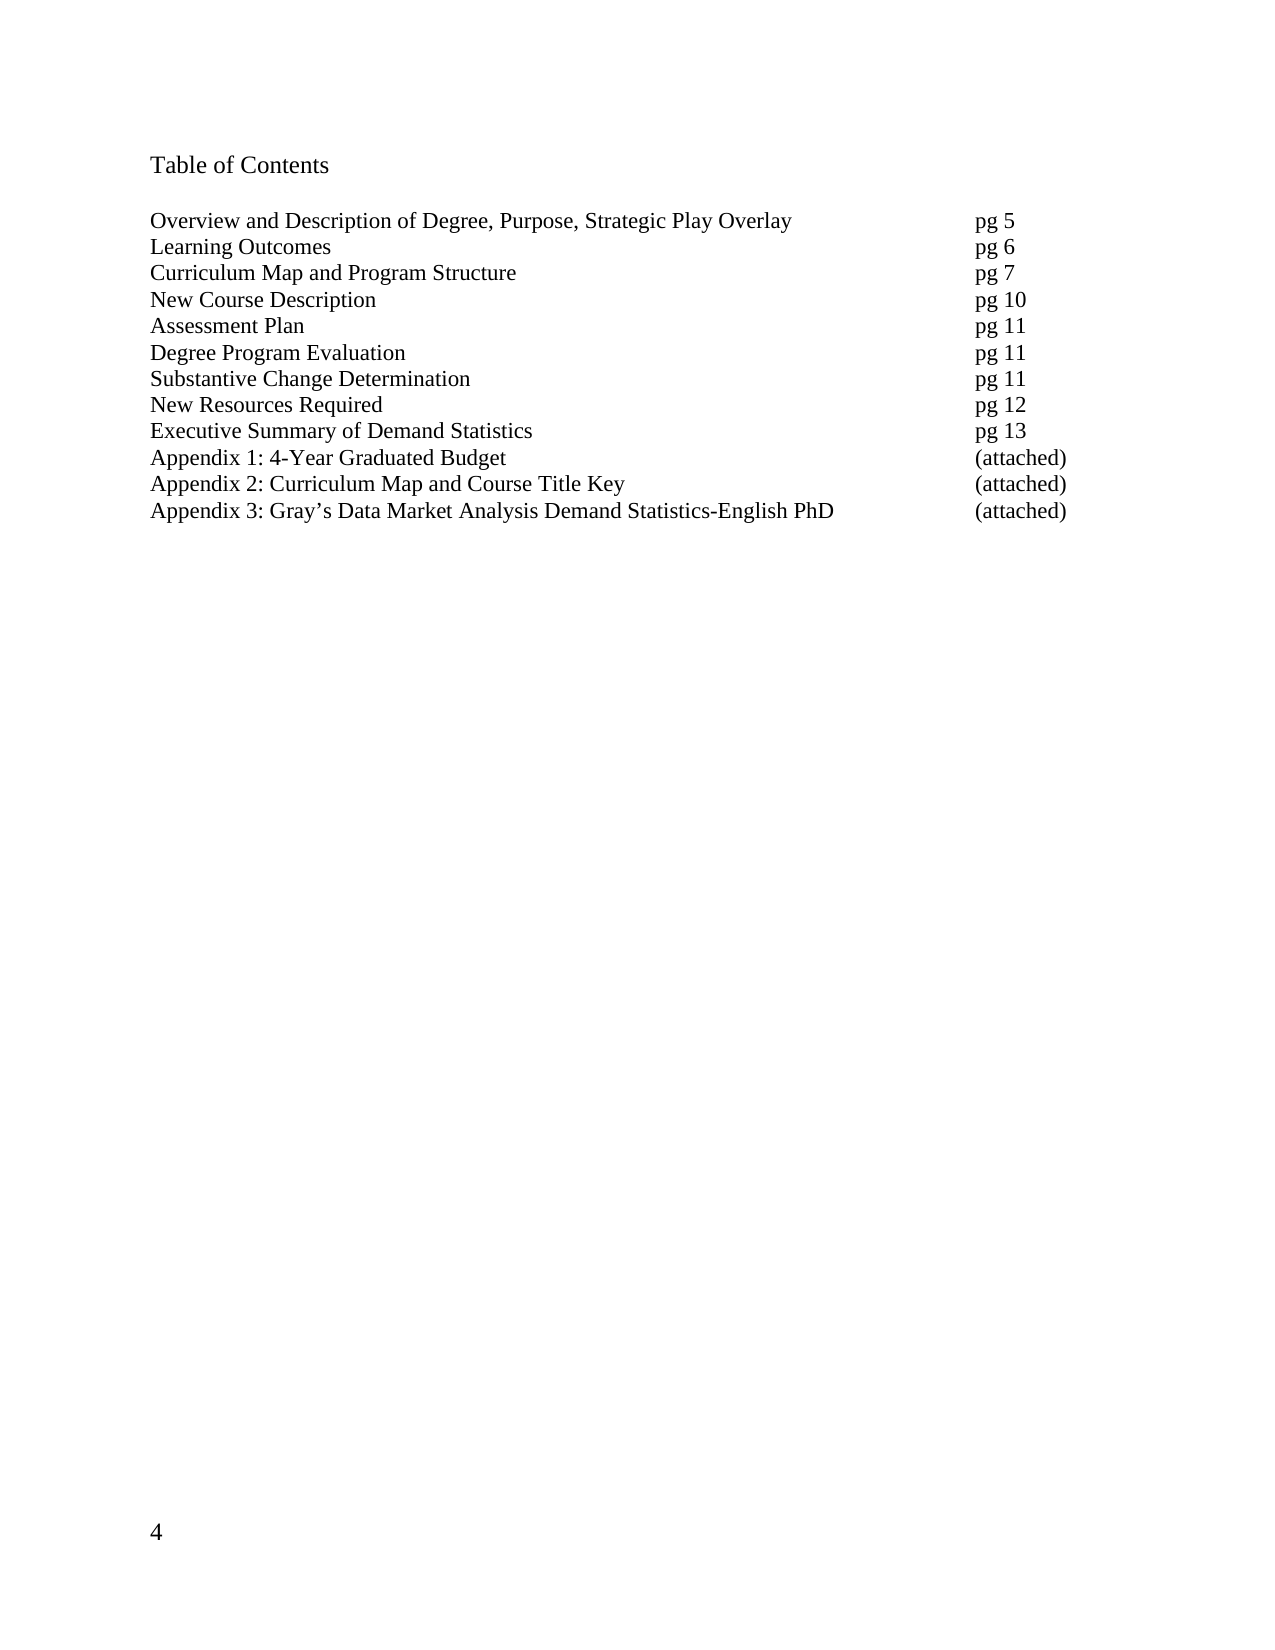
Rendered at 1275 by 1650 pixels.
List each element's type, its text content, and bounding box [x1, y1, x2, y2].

text Table of Contents [150, 150, 1125, 179]
text Appendix 1: 4-Year Graduated Budget (attached) [150, 444, 1125, 470]
text New Resources Required pg 12 [150, 391, 1125, 418]
text Executive Summary of Demand Statistics pg 13 [150, 418, 1125, 444]
text Assessment Plan pg 11 [150, 312, 1125, 338]
text Appendix 2: Curriculum Map and Course Title Key (attached) [150, 470, 1125, 497]
text Substantive Change Determination pg 11 [150, 365, 1125, 391]
text Learning Outcomes pg 6 [150, 233, 1125, 259]
text Curriculum Map and Program Structure pg 7 [150, 259, 1125, 286]
text Appendix 3: Gray’s Data Market Analysis Demand Statistics-English PhD (attached) [150, 497, 1125, 523]
text Degree Program Evaluation pg 11 [150, 338, 1125, 365]
text New Course Description pg 10 [150, 286, 1125, 312]
text Overview and Description of Degree, Purpose, Strategic Play Overlay pg 5 [150, 207, 1125, 233]
